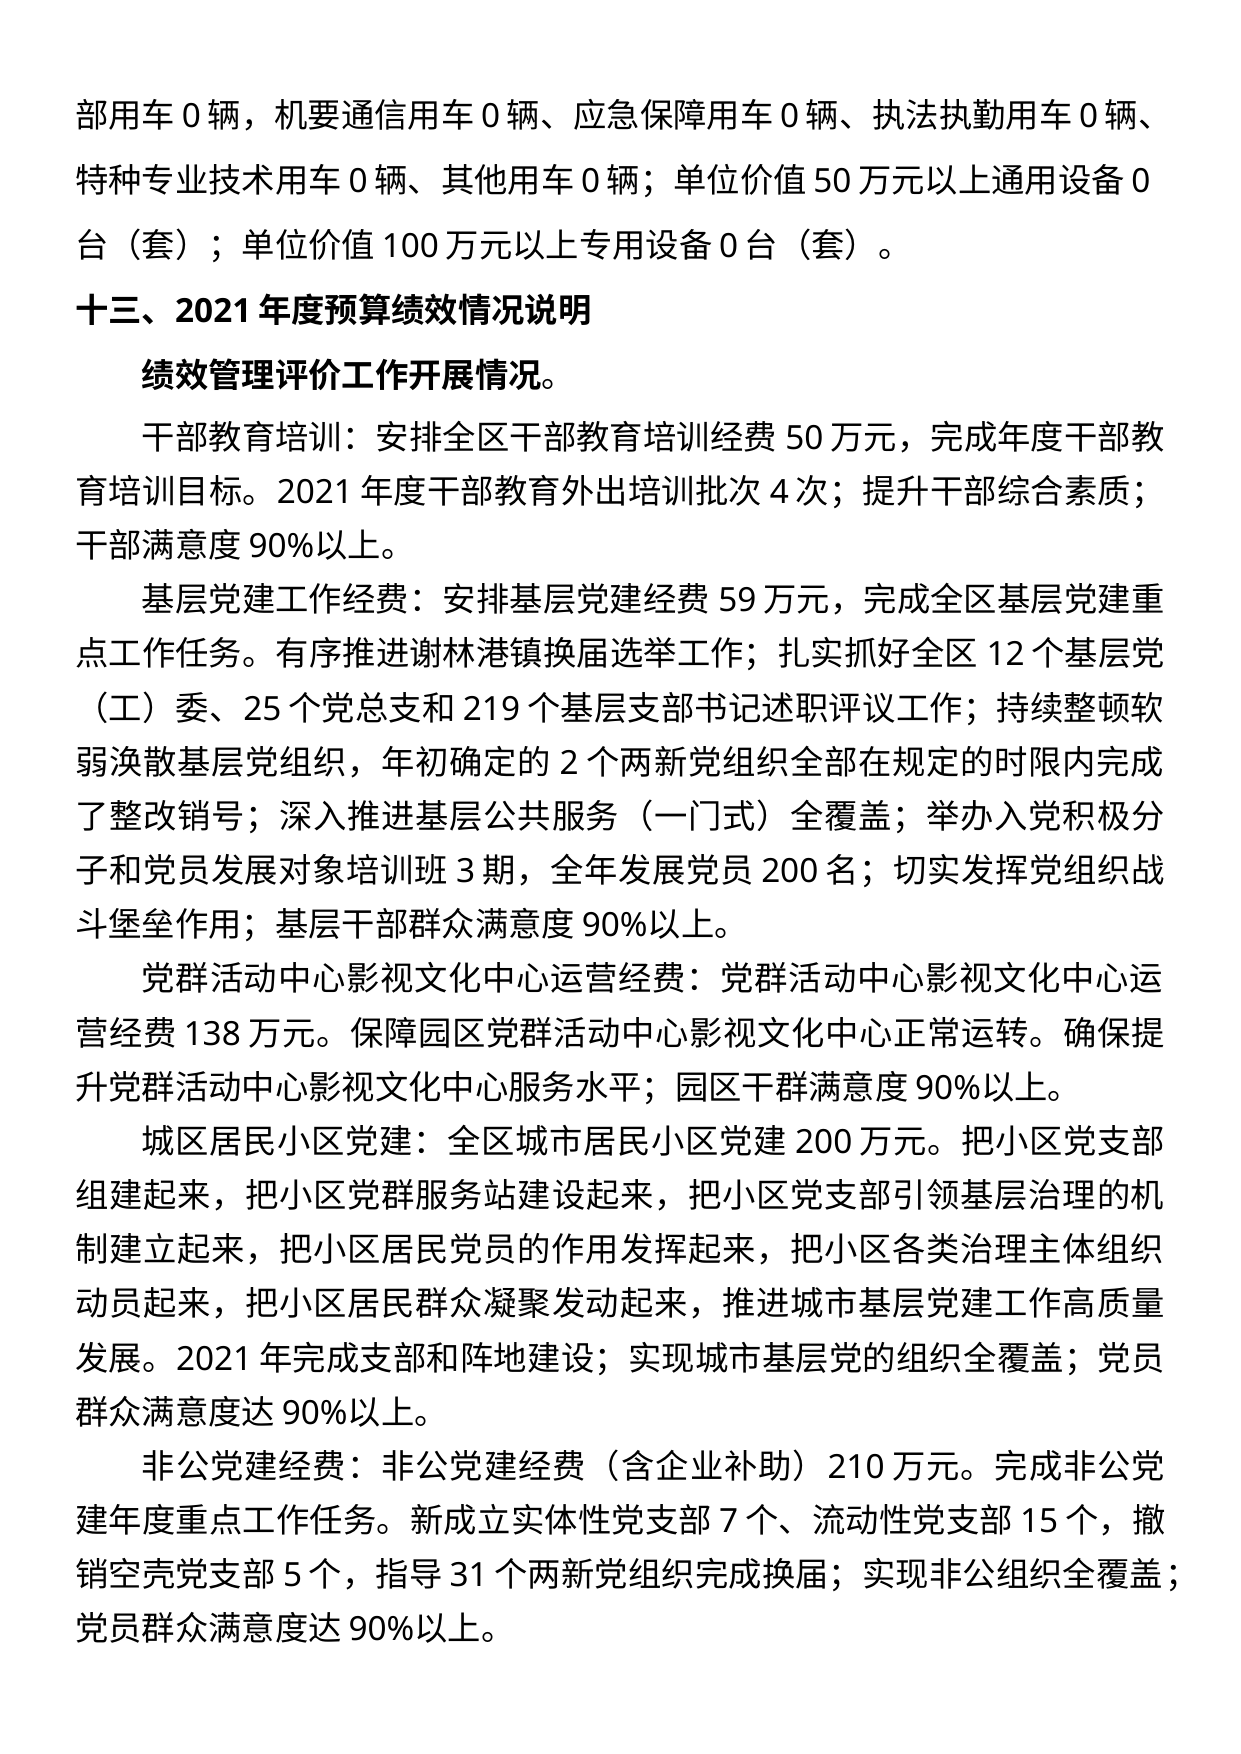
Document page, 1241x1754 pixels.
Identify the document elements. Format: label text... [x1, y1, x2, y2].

text 干部教育培训：安排全区干部教育培训经费50万元，完成年度干部教育培训目标。2021年度干部教育外出培训批次4次；提升干部综合素质；干部满意度90%以上。 [75, 406, 1165, 568]
text 党群活动中心影视文化中心运营经费：党群活动中心影视文化中心运营经费138万元。保障园区党群活动中心影视文化中心正常运转。确保提升党群活动中心影视文化中心服务水平；园区干群满意度90%以上。 [75, 947, 1165, 1110]
text 城区居民小区党建：全区城市居民小区党建200万元。把小区党支部组建起来，把小区党群服务站建设起来，把小区党支部引领基层治理的机制建立起来，把小区居民党员的作用发挥起来，把小区各类治理主体组织动员起来，把小区居民群众凝聚发动起来，推进城市基层党建工作高质量发展。2021年完成支部和阵地建设；实现城市基层党的组织全覆盖；党员群众满意度达90%以上。 [75, 1110, 1165, 1435]
text 基层党建工作经费：安排基层党建经费59万元，完成全区基层党建重点工作任务。有序推进谢林港镇换届选举工作；扎实抓好全区12个基层党（工）委、25个党总支和219个基层支部书记述职评议工作；持续整顿软弱涣散基层党组织，年初确定的2个两新党组织全部在规定的时限内完成了整改销号；深入推进基层公共服务（一门式）全覆盖；举办入党积极分子和党员发展对象培训班3期，全年发展党员200名；切实发挥党组织战斗堡垒作用；基层干部群众满意度90%以上。 [75, 568, 1165, 947]
text 非公党建经费：非公党建经费（含企业补助）210万元。完成非公党建年度重点工作任务。新成立实体性党支部7个、流动性党支部15个，撤销空壳党支部5个，指导31个两新党组织完成换届；实现非公组织全覆盖；党员群众满意度达90%以上。 [75, 1435, 1165, 1652]
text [75, 81, 1165, 276]
text 绩效管理评价工作开展情况。 [75, 341, 1165, 406]
text 十三、2021年度预算绩效情况说明 [75, 276, 1165, 341]
